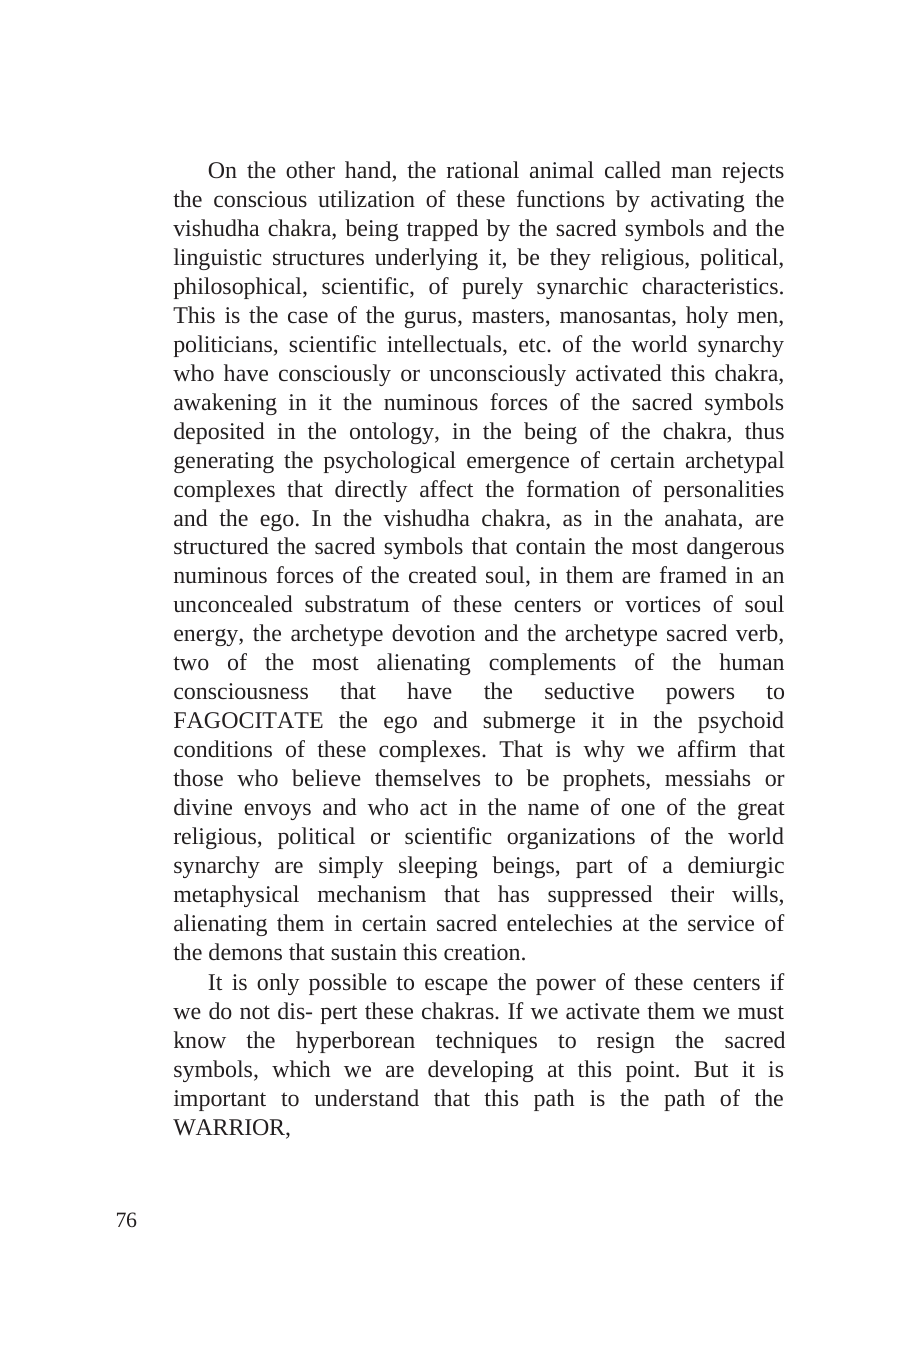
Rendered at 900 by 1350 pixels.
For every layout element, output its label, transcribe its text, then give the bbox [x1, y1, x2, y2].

text It is only possible to escape the power of these centers if we do not dis- pert these chakras. If we activate them we must know the hyperborean techniques to resign the sacred symbols, which we are developing at this point. But it is important to understand that this path is the path of the WARRIOR, [173, 968, 786, 1141]
text On the other hand, the rational animal called man rejects the conscious utilization of these functions by activating the vishudha chakra, being trapped by the sacred symbols and the linguistic structures underlying it, be they religious, political, philosophical, scientific, of purely synarchic characteristics. This is the case of the gurus, masters, manosantas, holy men, politicians, scientific intellectuals, etc. of the world synarchy who have consciously or unconsciously activated this chakra, awakening in it the numinous forces of the sacred symbols deposited in the ontology, in the being of the chakra, thus generating the psychological emergence of certain archetypal complexes that directly affect the formation of personalities and the ego. In the vishudha chakra, as in the anahata, are structured the sacred symbols that contain the most dangerous numinous forces of the created soul, in them are framed in an unconcealed substratum of these centers or vortices of soul energy, the archetype devotion and the archetype sacred verb, two of the most alienating complements of the human consciousness that have the seductive powers to FAGOCITATE the ego and submerge it in the psychoid conditions of these complexes. That is why we affirm that those who believe themselves to be prophets, messiahs or divine envoys and who act in the name of one of the great religious, political or scientific organizations of the world synarchy are simply sleeping beings, part of a demiurgic metaphysical mechanism that has suppressed their wills, alienating them in certain sacred entelechies at the service of the demons that sustain this creation. [173, 156, 786, 966]
